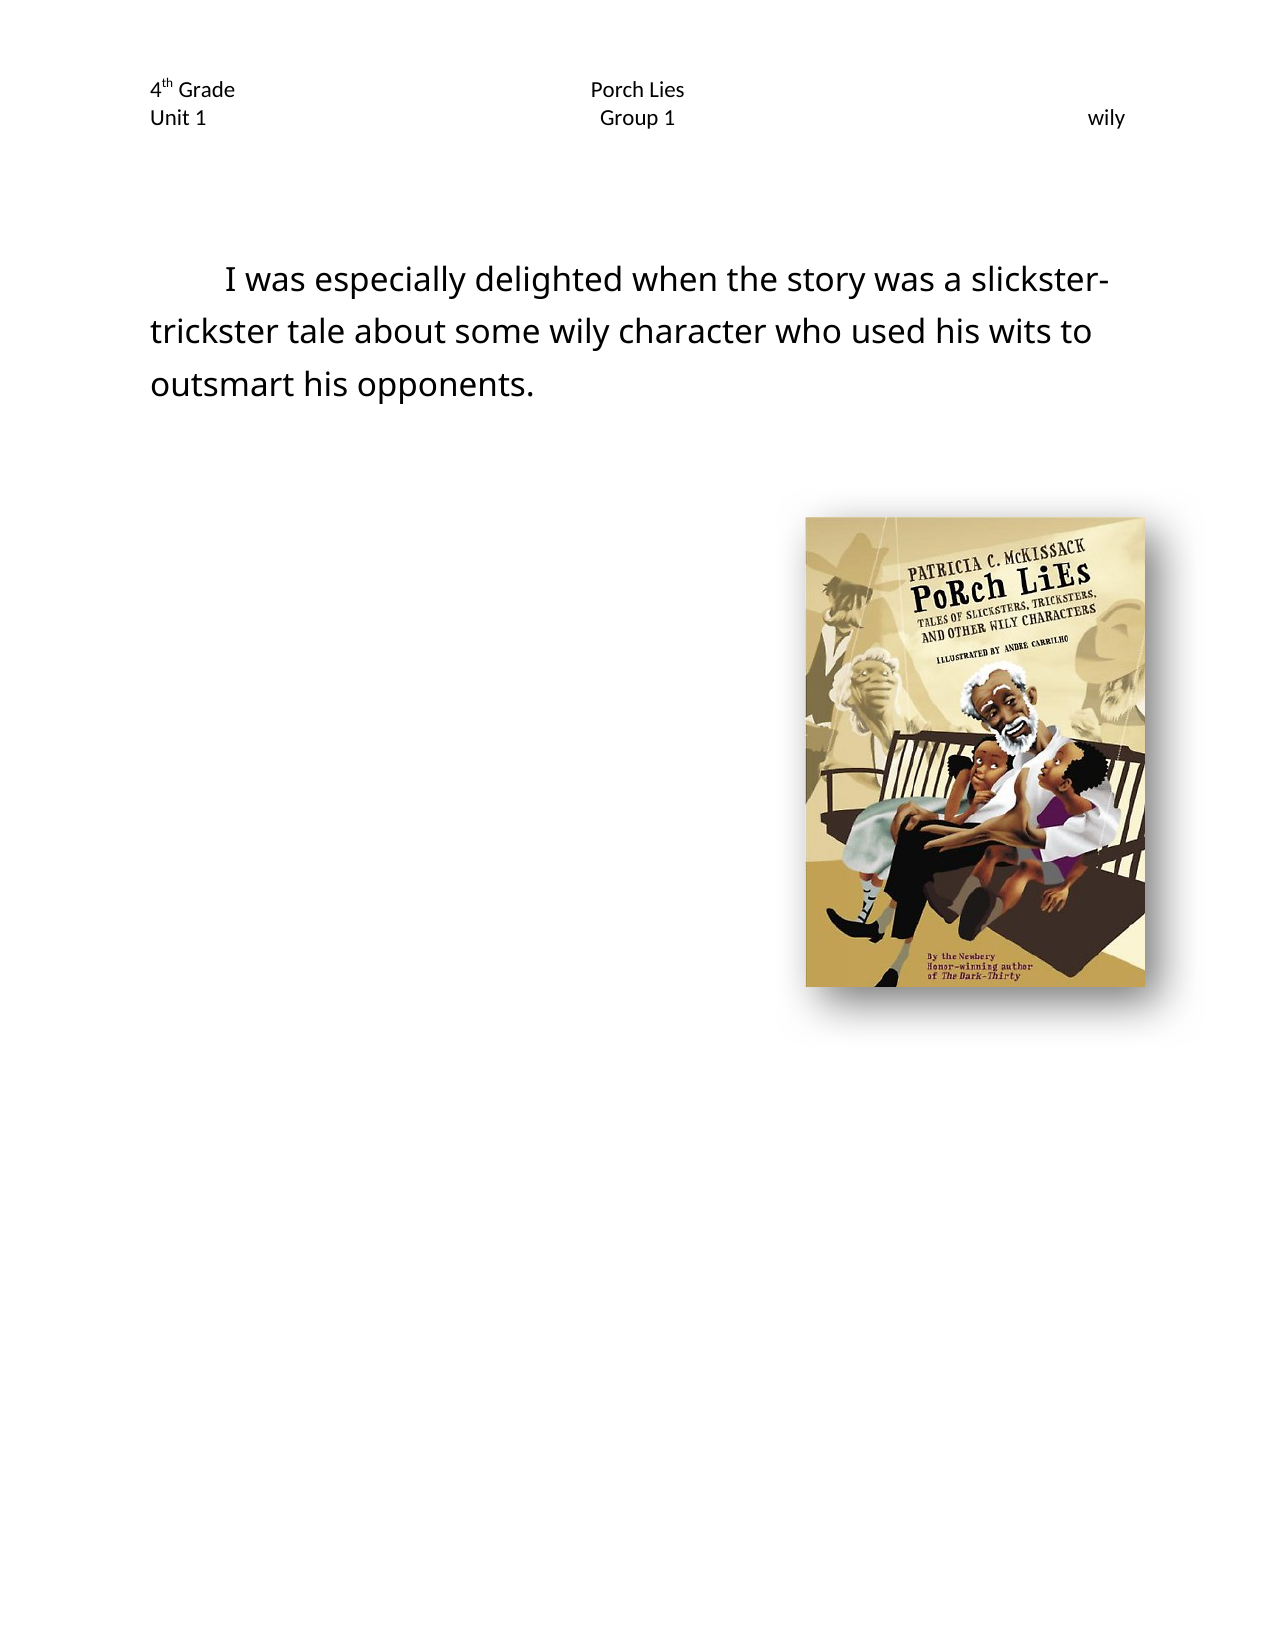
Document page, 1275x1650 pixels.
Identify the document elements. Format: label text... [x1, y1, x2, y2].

picture [805, 517, 1145, 987]
text I was especially delighted when the story was a slickster-trickster tale about some wily character who used his wits to outsmart his opponents. [150, 256, 1125, 406]
